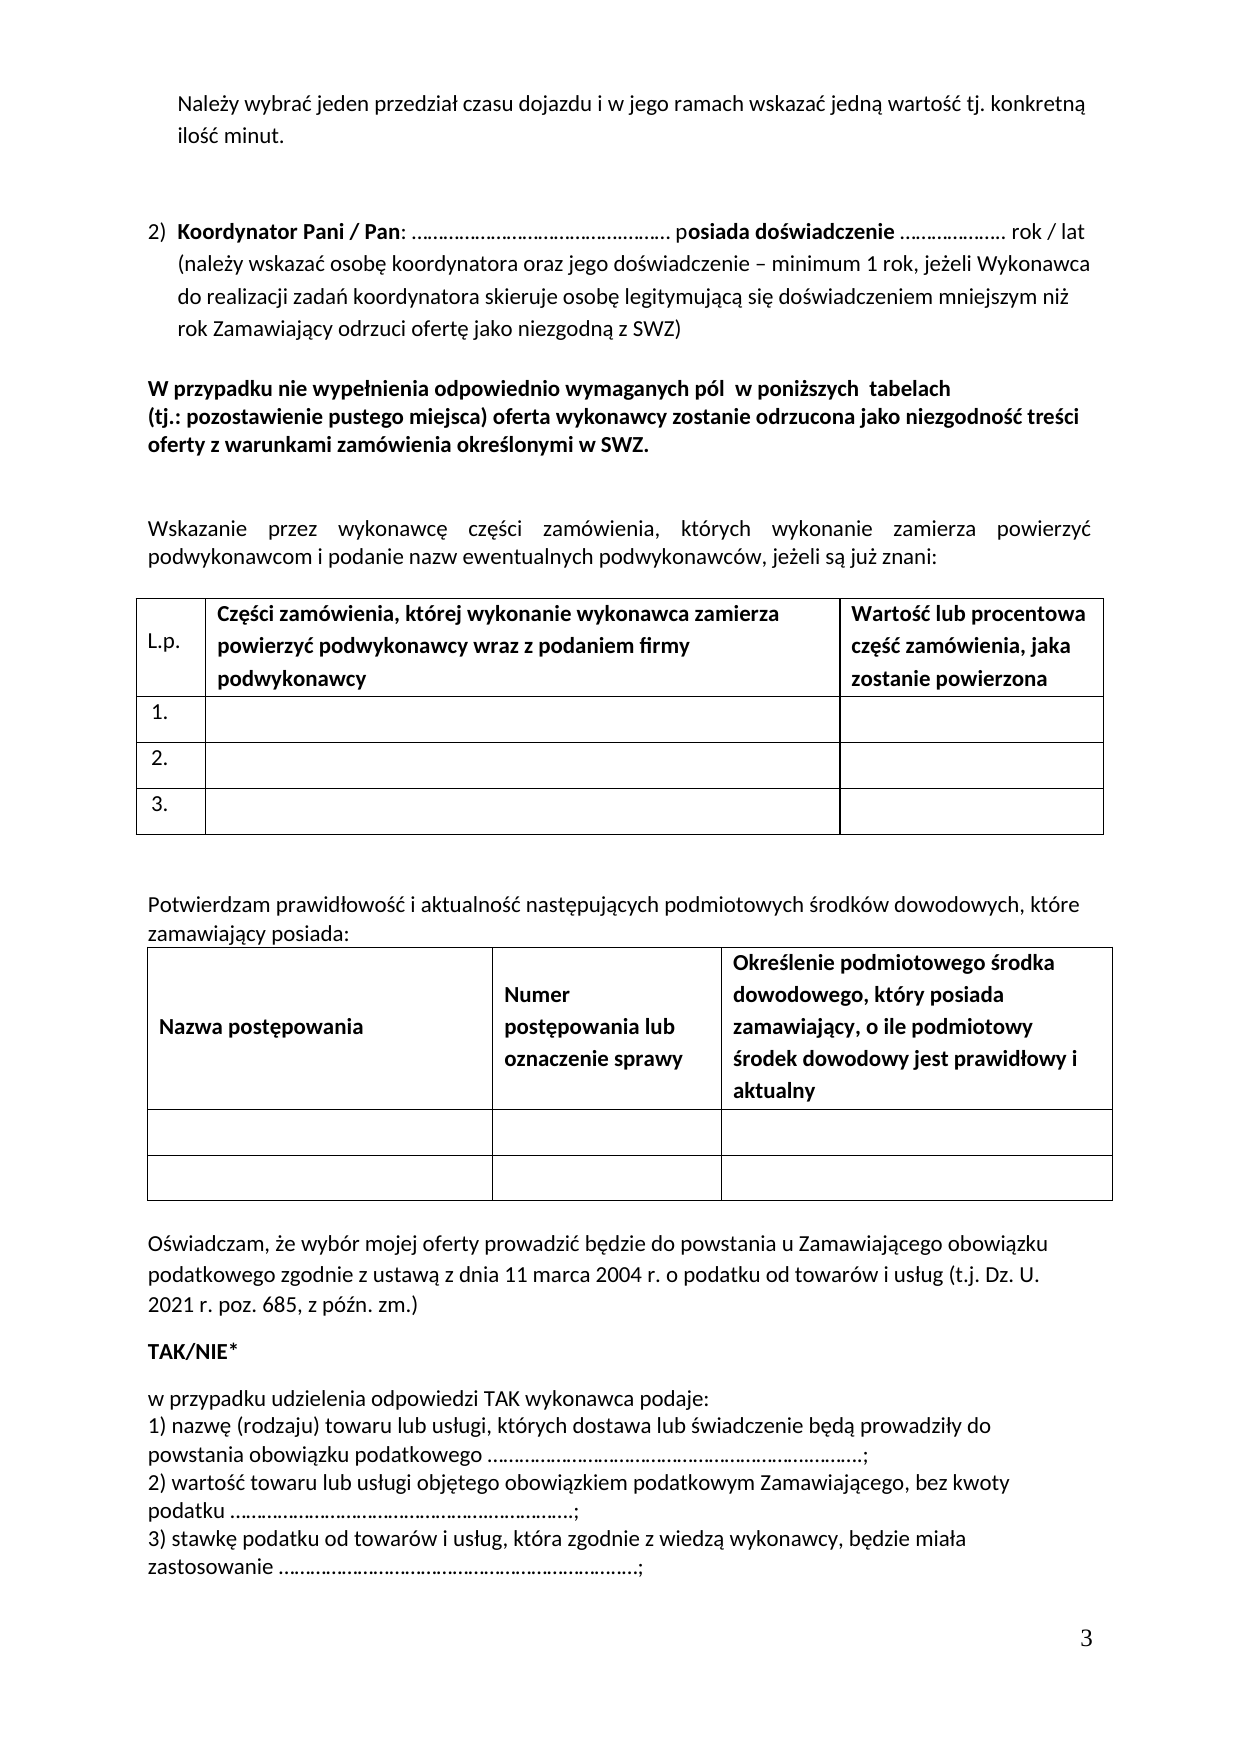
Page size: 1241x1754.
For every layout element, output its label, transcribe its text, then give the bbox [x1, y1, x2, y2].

table_cell [206, 789, 839, 833]
text 1) nazwę (rodzaju) towaru lub usługi, których dostawa lub świadczenie będą prowadziły do powstania obowiązku podatkowego …………………………………………………….……….; [148, 1412, 1092, 1468]
table_header L.p. [137, 599, 205, 696]
text 2) wartość towaru lub usługi objętego obowiązkiem podatkowym Zamawiającego, bez kwoty podatku ………………………………………….…………….; [148, 1468, 1092, 1524]
table_cell [148, 1156, 492, 1200]
table_cell [493, 1110, 721, 1154]
table_cell [841, 789, 1103, 833]
table_cell [722, 1156, 1112, 1200]
table_cell [148, 1110, 492, 1154]
table_header Określenie podmiotowego środka dowodowego, który posiada zamawiający, o ile podmiotowy środek dowodowy jest prawidłowy i aktualny [722, 948, 1112, 1109]
table_header Wartość lub procentowa część zamówienia, jaka zostanie powierzona [841, 599, 1103, 696]
text (należy wskazać osobę koordynatora oraz jego doświadczenie – minimum 1 rok, jeżeli Wykonawca do realizacji zadań koordynatora skieruje osobę legitymującą się doświadczeniem mniejszym niż rok Zamawiający odrzuci ofertę jako niezgodną z SWZ) [177, 249, 1092, 342]
text w przypadku udzielenia odpowiedzi TAK wykonawca podaje: [148, 1384, 1092, 1412]
table_cell [493, 1156, 721, 1200]
list Koordynator Pani / Pan: ………………………………….……… posiada doświadczenie ……………….. rok / lat [148, 217, 1092, 245]
table_cell 3. [137, 789, 205, 833]
table_cell [206, 743, 839, 788]
table_cell [722, 1110, 1112, 1154]
table_cell [206, 697, 839, 742]
table_cell [841, 743, 1103, 788]
text TAK/NIE* [148, 1337, 1092, 1365]
text Oświadczam, że wybór mojej oferty prowadzić będzie do powstania u Zamawiającego obowiązku podatkowego zgodnie z ustawą z dnia 11 marca 2004 r. o podatku od towarów i usług (t.j. Dz. U. 2021 r. poz. 685, z późn. zm.) [148, 1229, 1092, 1318]
text 3) stawkę podatku od towarów i usług, która zgodnie z wiedzą wykonawcy, będzie miała zastosowanie ………………………………………………………..…; [148, 1524, 1092, 1580]
table_header Numer postępowania lub oznaczenie sprawy [493, 948, 721, 1109]
table_cell 1. [137, 697, 205, 742]
table_header Części zamówienia, której wykonanie wykonawca zamierza powierzyć podwykonawcy wraz z podaniem firmy podwykonawcy [206, 599, 839, 696]
table_header Nazwa postępowania [148, 948, 492, 1109]
text Wskazanie przez wykonawcę części zamówienia, których wykonanie zamierza powierzyć podwykonawcom i podanie nazw ewentualnych podwykonawców, jeżeli są już znani: [148, 514, 1092, 570]
table_cell [841, 697, 1103, 742]
table_cell 2. [137, 743, 205, 788]
text W przypadku nie wypełnienia odpowiednio wymaganych pól w poniższych tabelach (tj.: pozostawienie pustego miejsca) oferta wykonawcy zostanie odrzucona jako niezgodność treści oferty z warunkami zamówienia określonymi w SWZ. [148, 374, 1092, 458]
text Należy wybrać jeden przedział czasu dojazdu i w jego ramach wskazać jedną wartość tj. konkretną ilość minut. [177, 89, 1092, 149]
text Potwierdzam prawidłowość i aktualność następujących podmiotowych środków dowodowych, które zamawiający posiada: [148, 891, 1092, 947]
